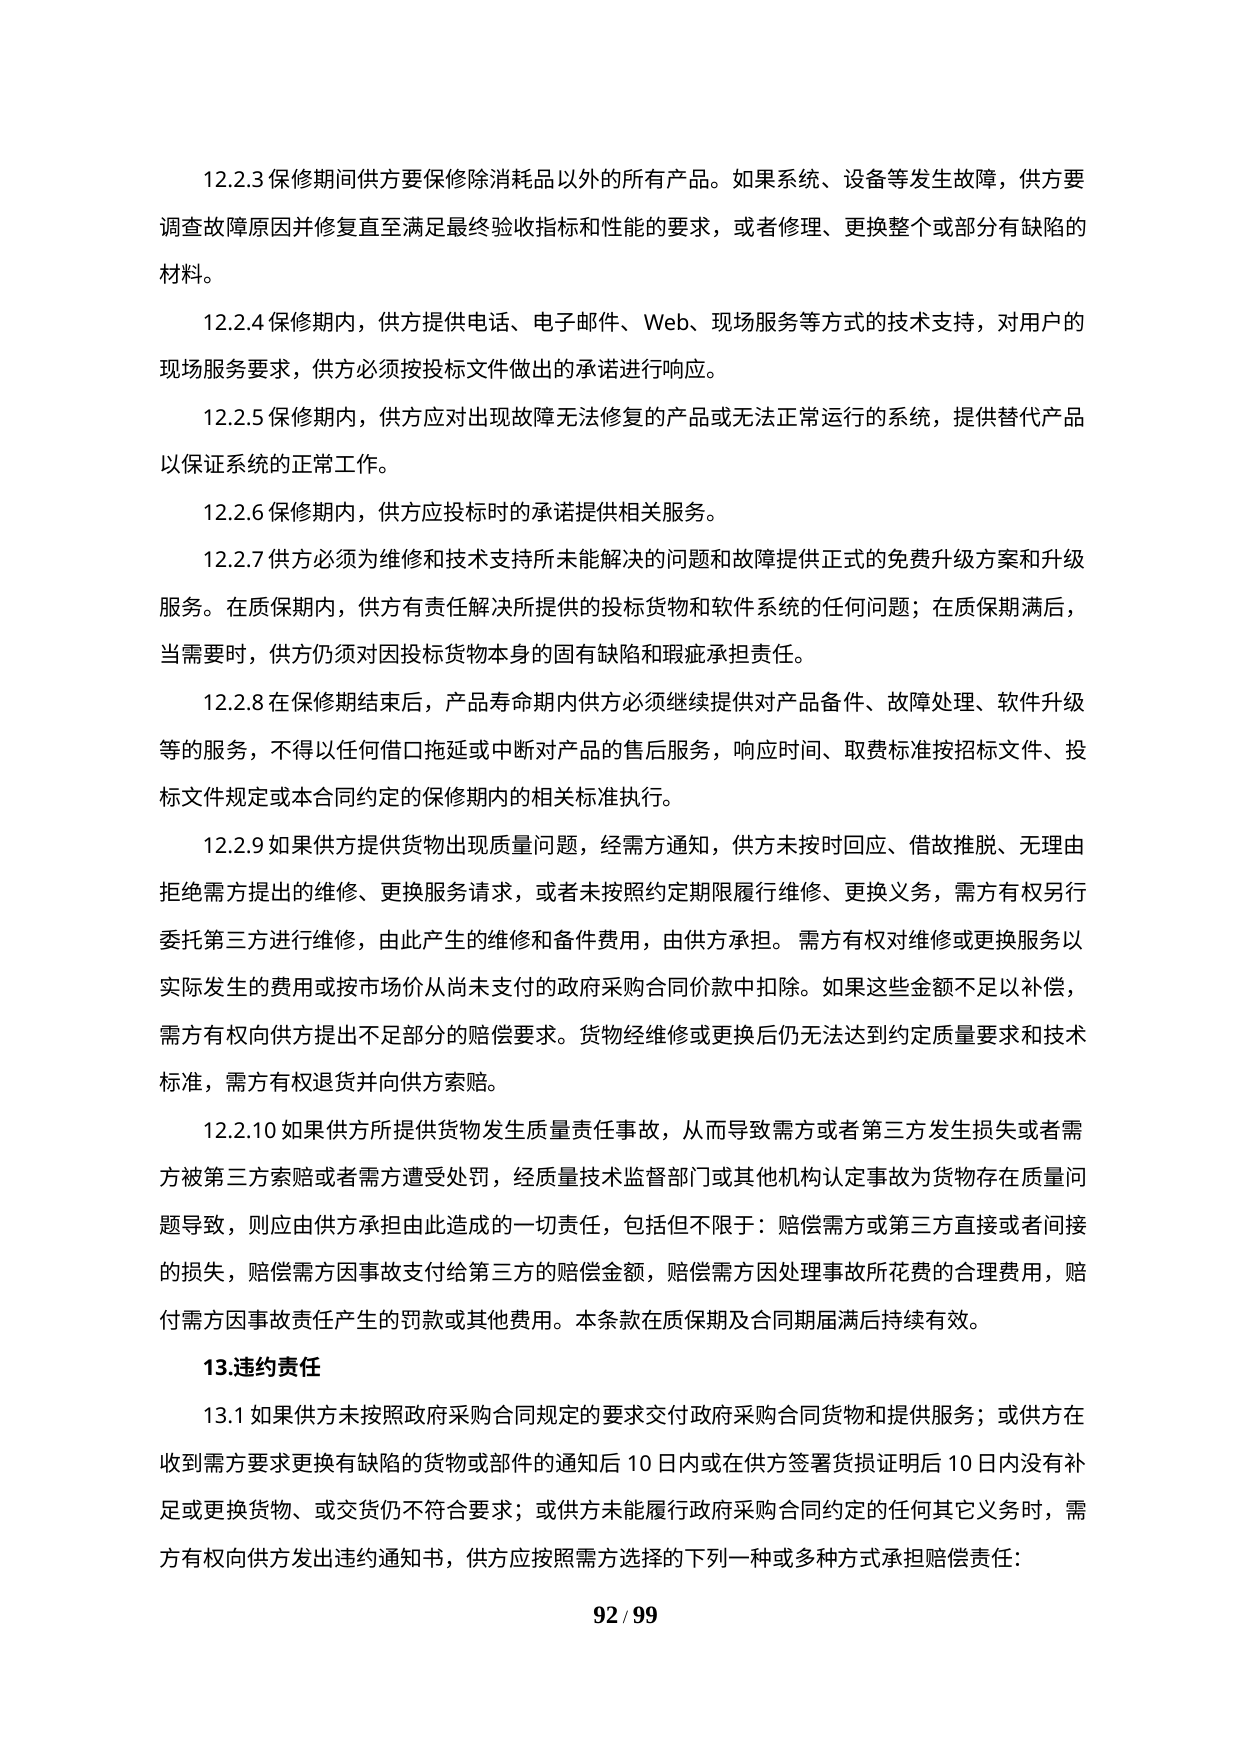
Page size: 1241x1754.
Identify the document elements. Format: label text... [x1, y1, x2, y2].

text 12.2.4保修期内，供方提供电话、电子邮件、Web、现场服务等方式的技术支持，对用户的现场服务要求，供方必须按投标文件做出的承诺进行响应。 [159, 304, 1087, 384]
text 12.2.3保修期间供方要保修除消耗品以外的所有产品。如果系统、设备等发生故障，供方要调查故障原因并修复直至满足最终验收指标和性能的要求，或者修理、更换整个或部分有缺陷的材料。 [159, 162, 1087, 289]
text 12.2.8在保修期结束后，产品寿命期内供方必须继续提供对产品备件、故障处理、软件升级等的服务，不得以任何借口拖延或中断对产品的售后服务，响应时间、取费标准按招标文件、投标文件规定或本合同约定的保修期内的相关标准执行。 [159, 685, 1087, 812]
text 12.2.9如果供方提供货物出现质量问题，经需方通知，供方未按时回应、借故推脱、无理由拒绝需方提出的维修、更换服务请求，或者未按照约定期限履行维修、更换义务，需方有权另行委托第三方进行维修，由此产生的维修和备件费用，由供方承担。 需方有权对维修或更换服务以实际发生的费用或按市场价从尚未支付的政府采购合同价款中扣除。如果这些金额不足以补偿，需方有权向供方提出不足部分的赔偿要求。货物经维修或更换后仍无法达到约定质量要求和技术标准，需方有权退货并向供方索赔。 [159, 828, 1087, 1097]
text 12.2.5保修期内，供方应对出现故障无法修复的产品或无法正常运行的系统，提供替代产品以保证系统的正常工作。 [159, 400, 1087, 479]
text 12.2.10如果供方所提供货物发生质量责任事故，从而导致需方或者第三方发生损失或者需方被第三方索赔或者需方遭受处罚，经质量技术监督部门或其他机构认定事故为货物存在质量问题导致，则应由供方承担由此造成的一切责任，包括但不限于：赔偿需方或第三方直接或者间接的损失，赔偿需方因事故支付给第三方的赔偿金额，赔偿需方因处理事故所花费的合理费用，赔付需方因事故责任产生的罚款或其他费用。本条款在质保期及合同期届满后持续有效。 [159, 1113, 1087, 1334]
text 13.1如果供方未按照政府采购合同规定的要求交付政府采购合同货物和提供服务；或供方在收到需方要求更换有缺陷的货物或部件的通知后10日内或在供方签署货损证明后10日内没有补足或更换货物、或交货仍不符合要求；或供方未能履行政府采购合同约定的任何其它义务时，需方有权向供方发出违约通知书，供方应按照需方选择的下列一种或多种方式承担赔偿责任： [159, 1398, 1087, 1572]
text 12.2.7供方必须为维修和技术支持所未能解决的问题和故障提供正式的免费升级方案和升级服务。在质保期内，供方有责任解决所提供的投标货物和软件系统的任何问题；在质保期满后，当需要时，供方仍须对因投标货物本身的固有缺陷和瑕疵承担责任。 [159, 542, 1087, 669]
text 13.违约责任 [159, 1350, 1087, 1382]
text 12.2.6保修期内，供方应投标时的承诺提供相关服务。 [159, 495, 1087, 527]
